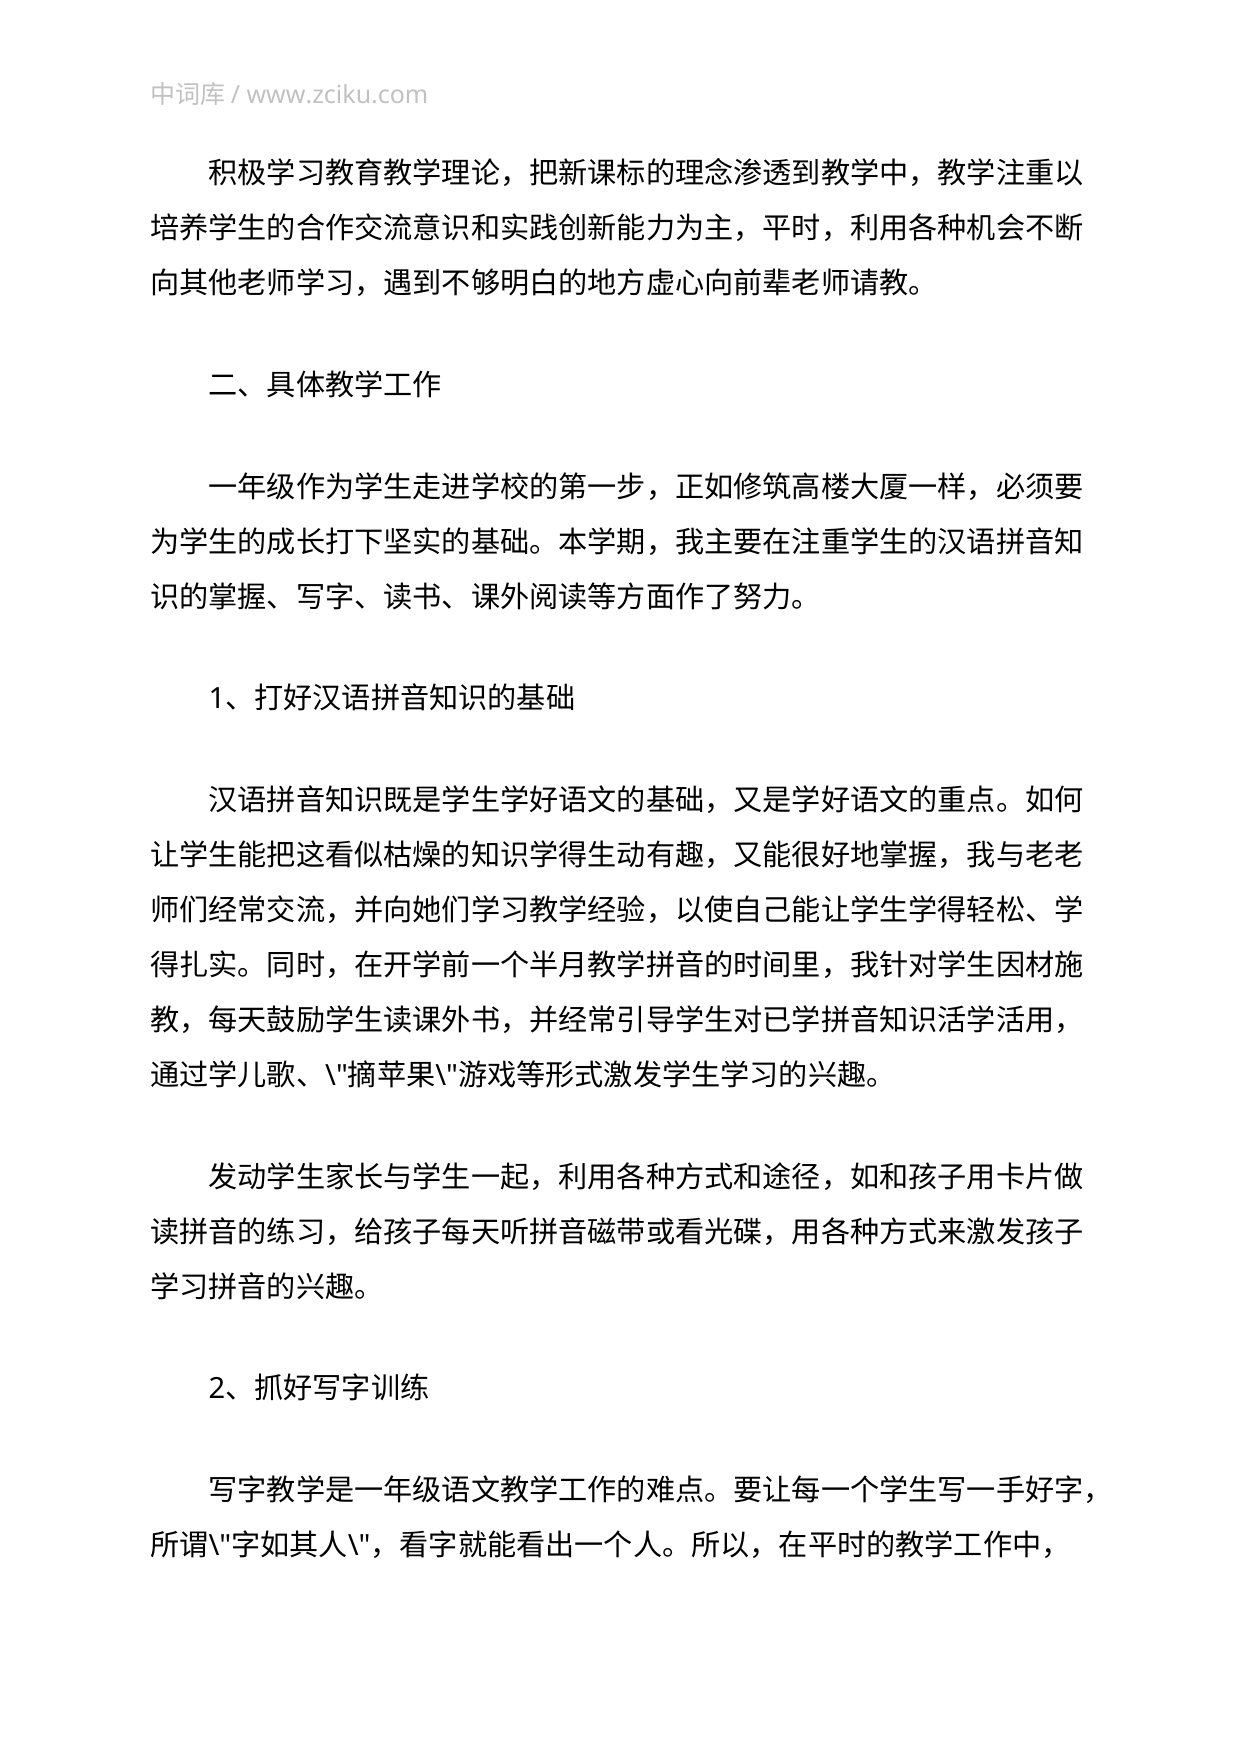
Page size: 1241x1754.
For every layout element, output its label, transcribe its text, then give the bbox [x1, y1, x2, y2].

text 发动学生家长与学生一起，利用各种方式和途径，如和孩子用卡片做读拼音的练习，给孩子每天听拼音磁带或看光碟，用各种方式来激发孩子学习拼音的兴趣。 [150, 1153, 1090, 1305]
text 2、抓好写字训练 [150, 1365, 1090, 1407]
text 一年级作为学生走进学校的第一步，正如修筑高楼大厦一样，必须要为学生的成长打下坚实的基础。本学期，我主要在注重学生的汉语拼音知识的掌握、写字、读书、课外阅读等方面作了努力。 [150, 463, 1090, 615]
text 汉语拼音知识既是学生学好语文的基础，又是学好语文的重点。如何让学生能把这看似枯燥的知识学得生动有趣，又能很好地掌握，我与老老师们经常交流，并向她们学习教学经验，以使自己能让学生学得轻松、学得扎实。同时，在开学前一个半月教学拼音的时间里，我针对学生因材施教，每天鼓励学生读课外书，并经常引导学生对已学拼音知识活学活用，通过学儿歌、\"摘苹果\"游戏等形式激发学生学习的兴趣。 [150, 777, 1090, 1094]
text 积极学习教育教学理论，把新课标的理念渗透到教学中，教学注重以培养学生的合作交流意识和实践创新能力为主，平时，利用各种机会不断向其他老师学习，遇到不够明白的地方虚心向前辈老师请教。 [150, 150, 1090, 302]
text 二、具体教学工作 [150, 362, 1090, 404]
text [150, 1467, 1090, 1564]
text 1、打好汉语拼音知识的基础 [150, 675, 1090, 717]
